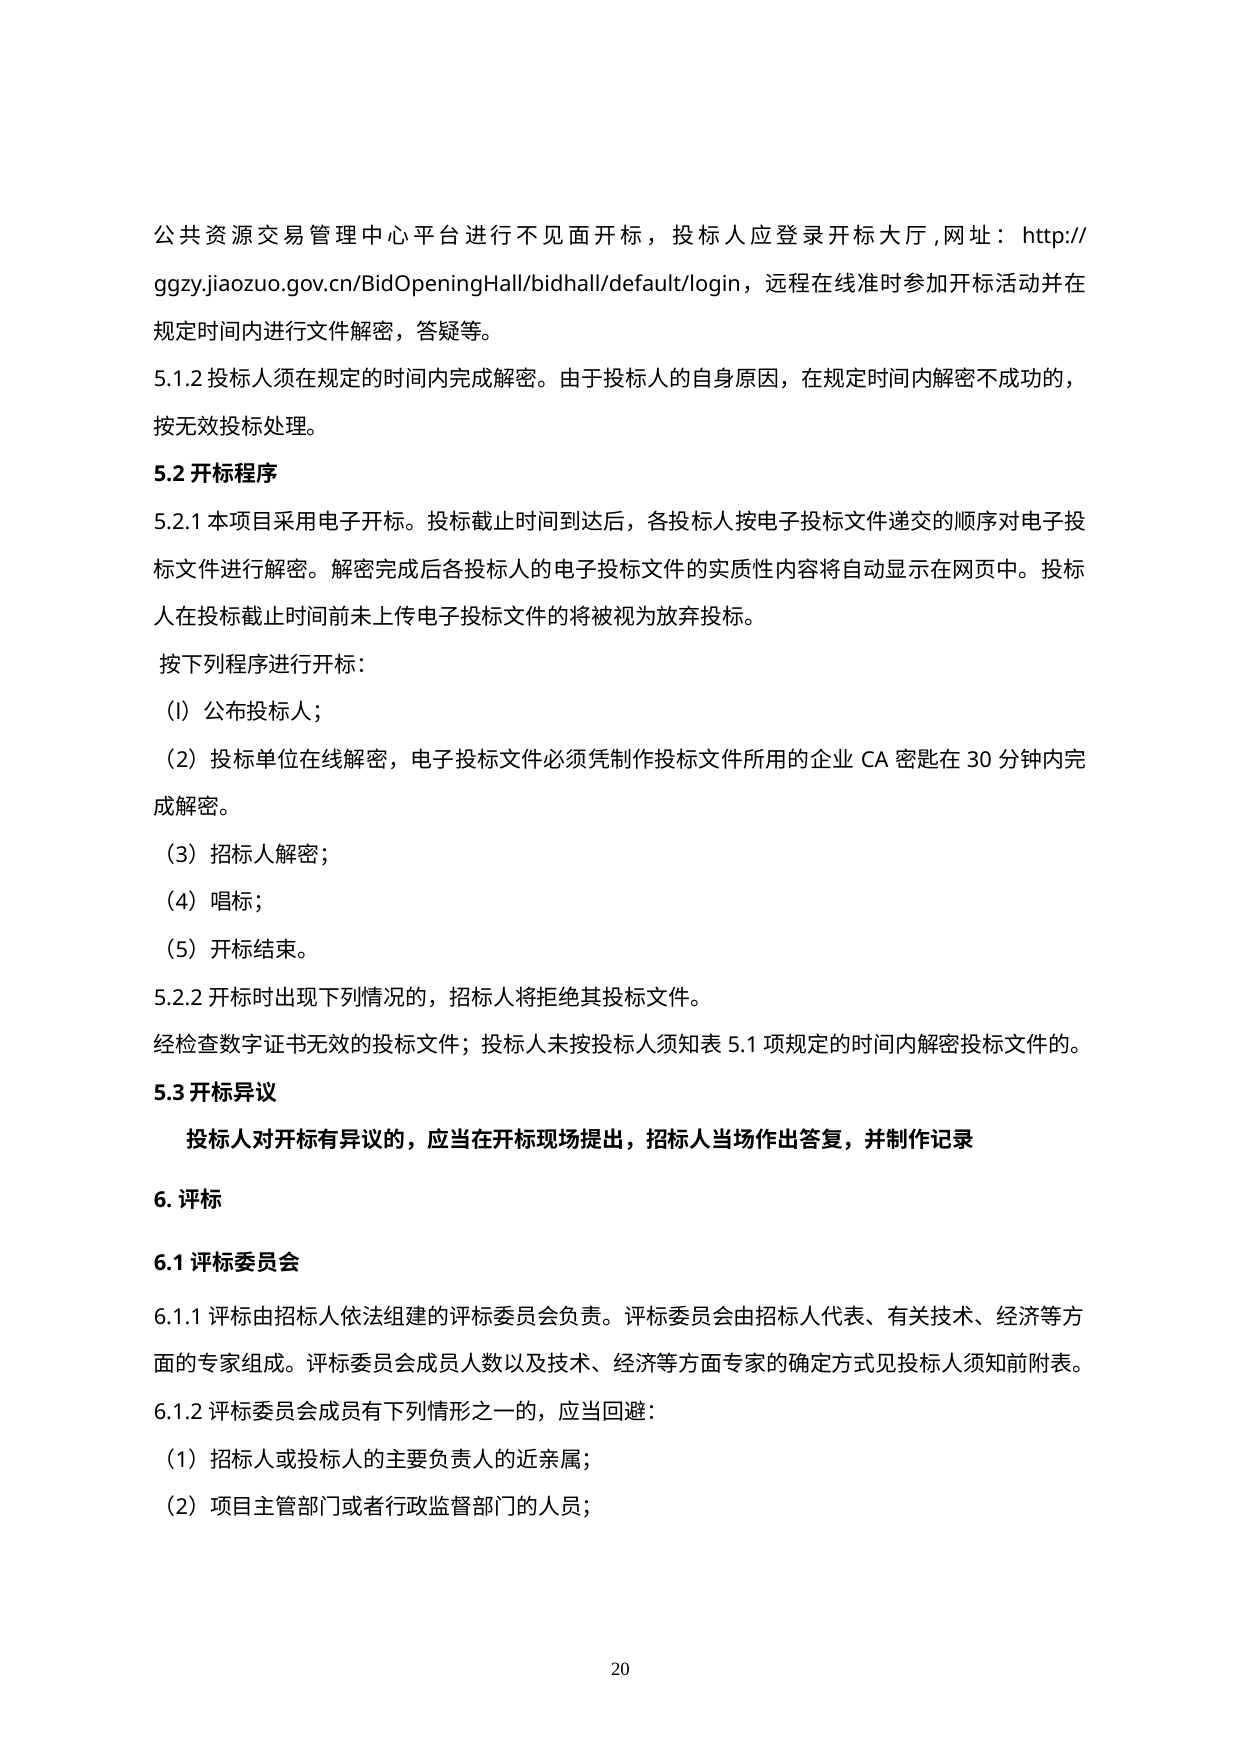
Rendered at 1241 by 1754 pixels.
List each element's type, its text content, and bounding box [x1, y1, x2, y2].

text （5）开标结束。 [153, 932, 1087, 964]
text 5.2 开标程序 [153, 456, 1087, 488]
text 按下列程序进行开标： [153, 647, 1087, 678]
text 5.2.2 开标时出现下列情况的，招标人将拒绝其投标文件。 [153, 979, 1087, 1011]
text 经检查数字证书无效的投标文件；投标人未按投标人须知表 5.1 项规定的时间内解密投标文件的。 [153, 1027, 1087, 1059]
text （1）招标人或投标人的主要负责人的近亲属； [153, 1442, 1087, 1473]
title 6.1 评标委员会 [153, 1245, 1194, 1277]
text （2）投标单位在线解密，电子投标文件必须凭制作投标文件所用的企业 CA 密匙在 30 分钟内完成解密。 [153, 742, 1087, 821]
text （4）唱标； [153, 884, 1087, 916]
text 6.1.1 评标由招标人依法组建的评标委员会负责。评标委员会由招标人代表、有关技术、经济等方面的专家组成。评标委员会成员人数以及技术、经济等方面专家的确定方式见投标人须知前附表。 [153, 1299, 1087, 1378]
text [153, 218, 1087, 345]
text 投标人对开标有异议的，应当在开标现场提出，招标人当场作出答复，并制作记录 [153, 1122, 1087, 1154]
text 5.1.2投标人须在规定的时间内完成解密。由于投标人的自身原因，在规定时间内解密不成功的，按无效投标处理。 [153, 361, 1087, 441]
text （3）招标人解密； [153, 837, 1087, 868]
text （2）项目主管部门或者行政监督部门的人员； [153, 1489, 1087, 1521]
text （l）公布投标人； [153, 694, 1087, 726]
text 5.3开标异议 [153, 1075, 1087, 1107]
text 6.1.2 评标委员会成员有下列情形之一的，应当回避： [153, 1394, 1087, 1426]
title 6. 评标 [153, 1182, 1194, 1214]
text 5.2.1本项目采用电子开标。投标截止时间到达后，各投标人按电子投标文件递交的顺序对电子投标文件进行解密。解密完成后各投标人的电子投标文件的实质性内容将自动显示在网页中。投标人在投标截止时间前未上传电子投标文件的将被视为放弃投标。 [153, 504, 1087, 631]
